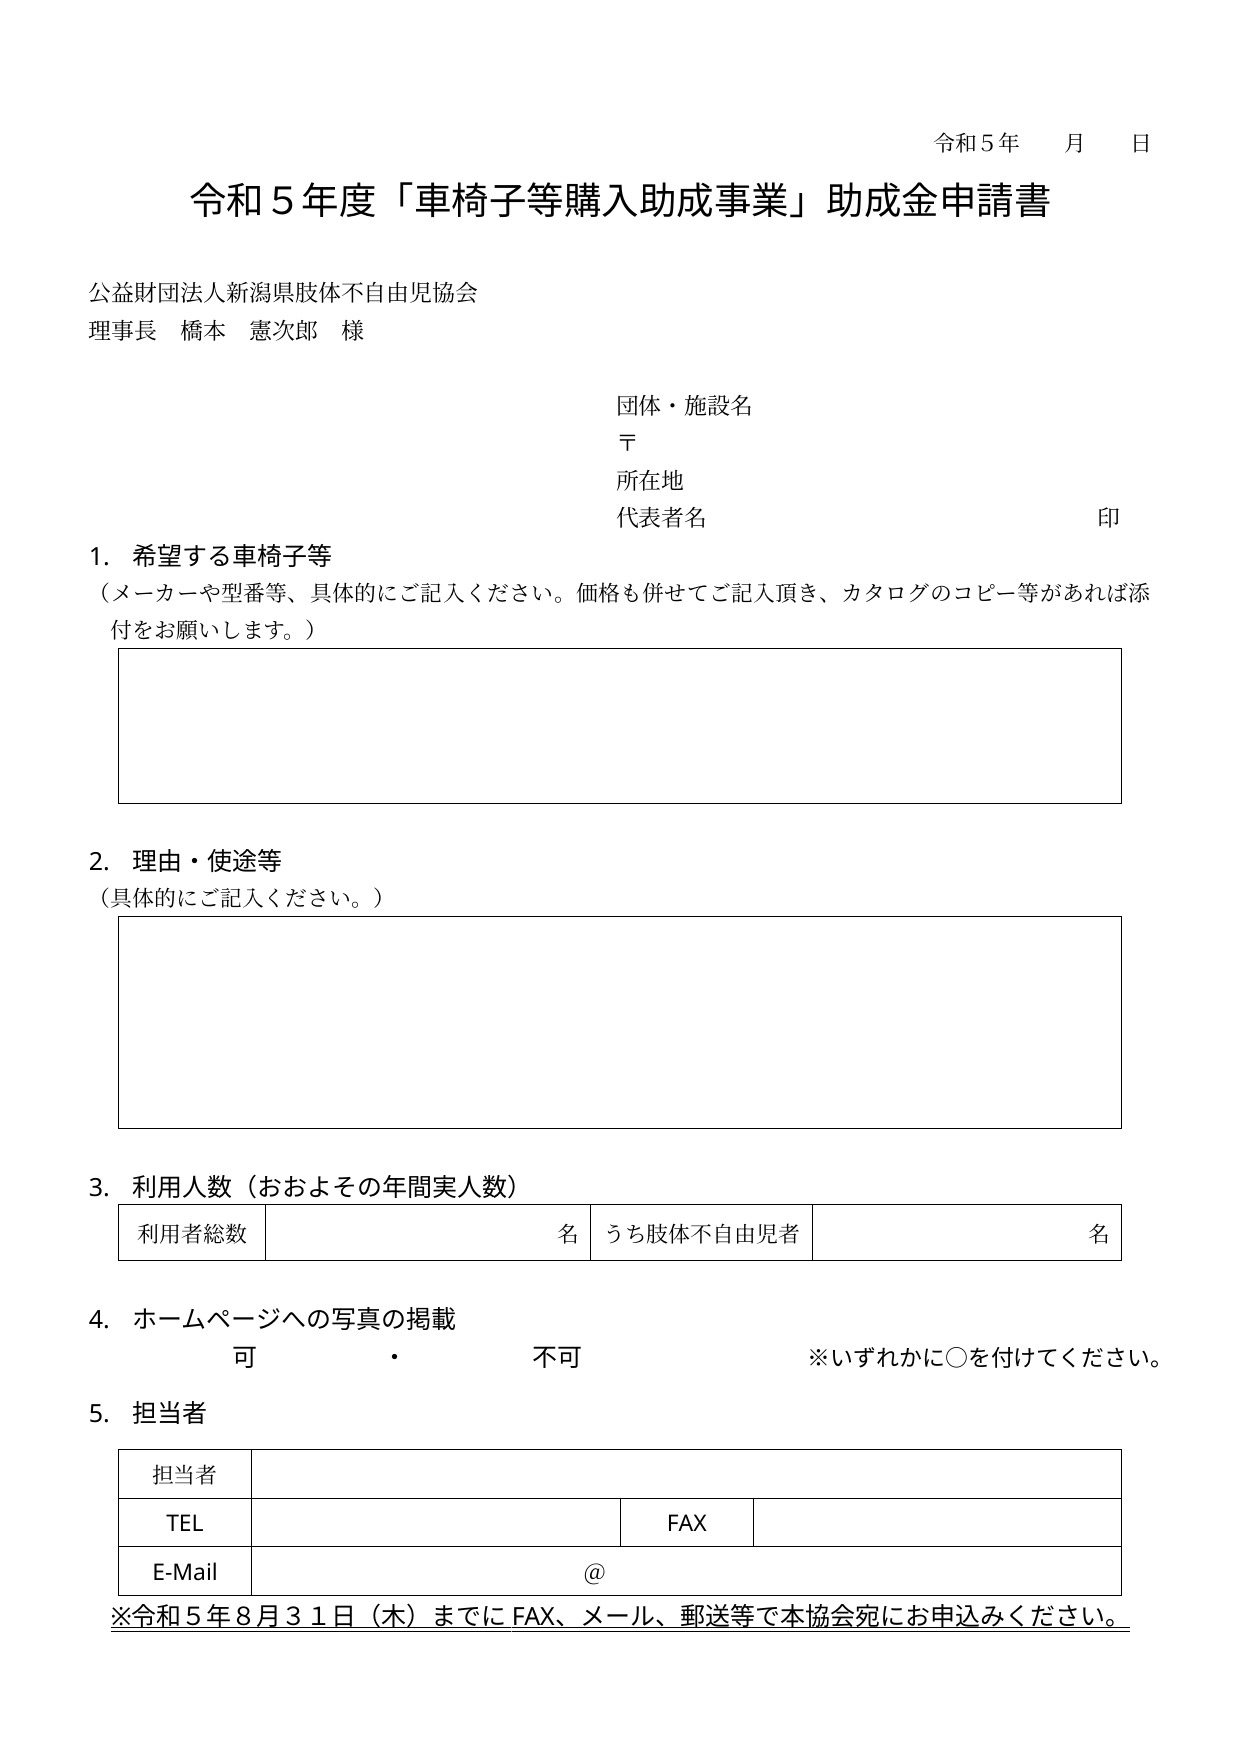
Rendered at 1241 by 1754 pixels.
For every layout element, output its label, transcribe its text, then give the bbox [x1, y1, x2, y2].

table_cell [754, 1499, 1121, 1546]
table_header [119, 917, 1121, 1128]
text 〒 [89, 423, 1152, 460]
list 担当者 [89, 1393, 1152, 1430]
table_header 担当者 [119, 1450, 251, 1498]
list 希望する車椅子等 [89, 535, 1152, 573]
list 利用人数（おおよその年間実人数） [89, 1166, 1152, 1204]
text 団体・施設名 [89, 385, 1152, 423]
text （具体的にご記入ください。） [89, 879, 1152, 916]
text 所在地 [89, 460, 1152, 498]
text 理事長 橋本 憲次郎 様 [89, 310, 1152, 348]
table_cell [252, 1499, 620, 1546]
text （メーカーや型番等、具体的にご記入ください。価格も併せてご記入頂き、カタログのコピー等があれば添付をお願いします。） [89, 573, 1152, 648]
list ホームページへの写真の掲載 可 ・ 不可 ※いずれかに○を付けてください。 [89, 1299, 1152, 1374]
text 公益財団法人新潟県肢体不自由児協会 [89, 273, 1152, 310]
text 令和５年度「車椅子等購入助成事業」助成金申請書 [89, 160, 1152, 235]
table_header 名 [813, 1205, 1121, 1260]
table_header [252, 1450, 1121, 1498]
table_header うち肢体不自由児者 [591, 1205, 812, 1260]
table_cell FAX [621, 1499, 753, 1546]
table_cell TEL [119, 1499, 251, 1546]
table_cell E-Mail [119, 1547, 251, 1595]
table_cell ＠ [252, 1547, 1121, 1595]
table_header 名 [266, 1205, 590, 1260]
text ※令和５年８月３１日（木）までにFAX、メール、郵送等で本協会宛にお申込みください。 [89, 1596, 1152, 1633]
table_header 利用者総数 [119, 1205, 265, 1260]
list 理由・使途等 [89, 841, 1152, 879]
text 代表者名 印 [89, 498, 1152, 535]
text 令和５年 月 日 [89, 123, 1152, 160]
table_header [119, 649, 1121, 803]
